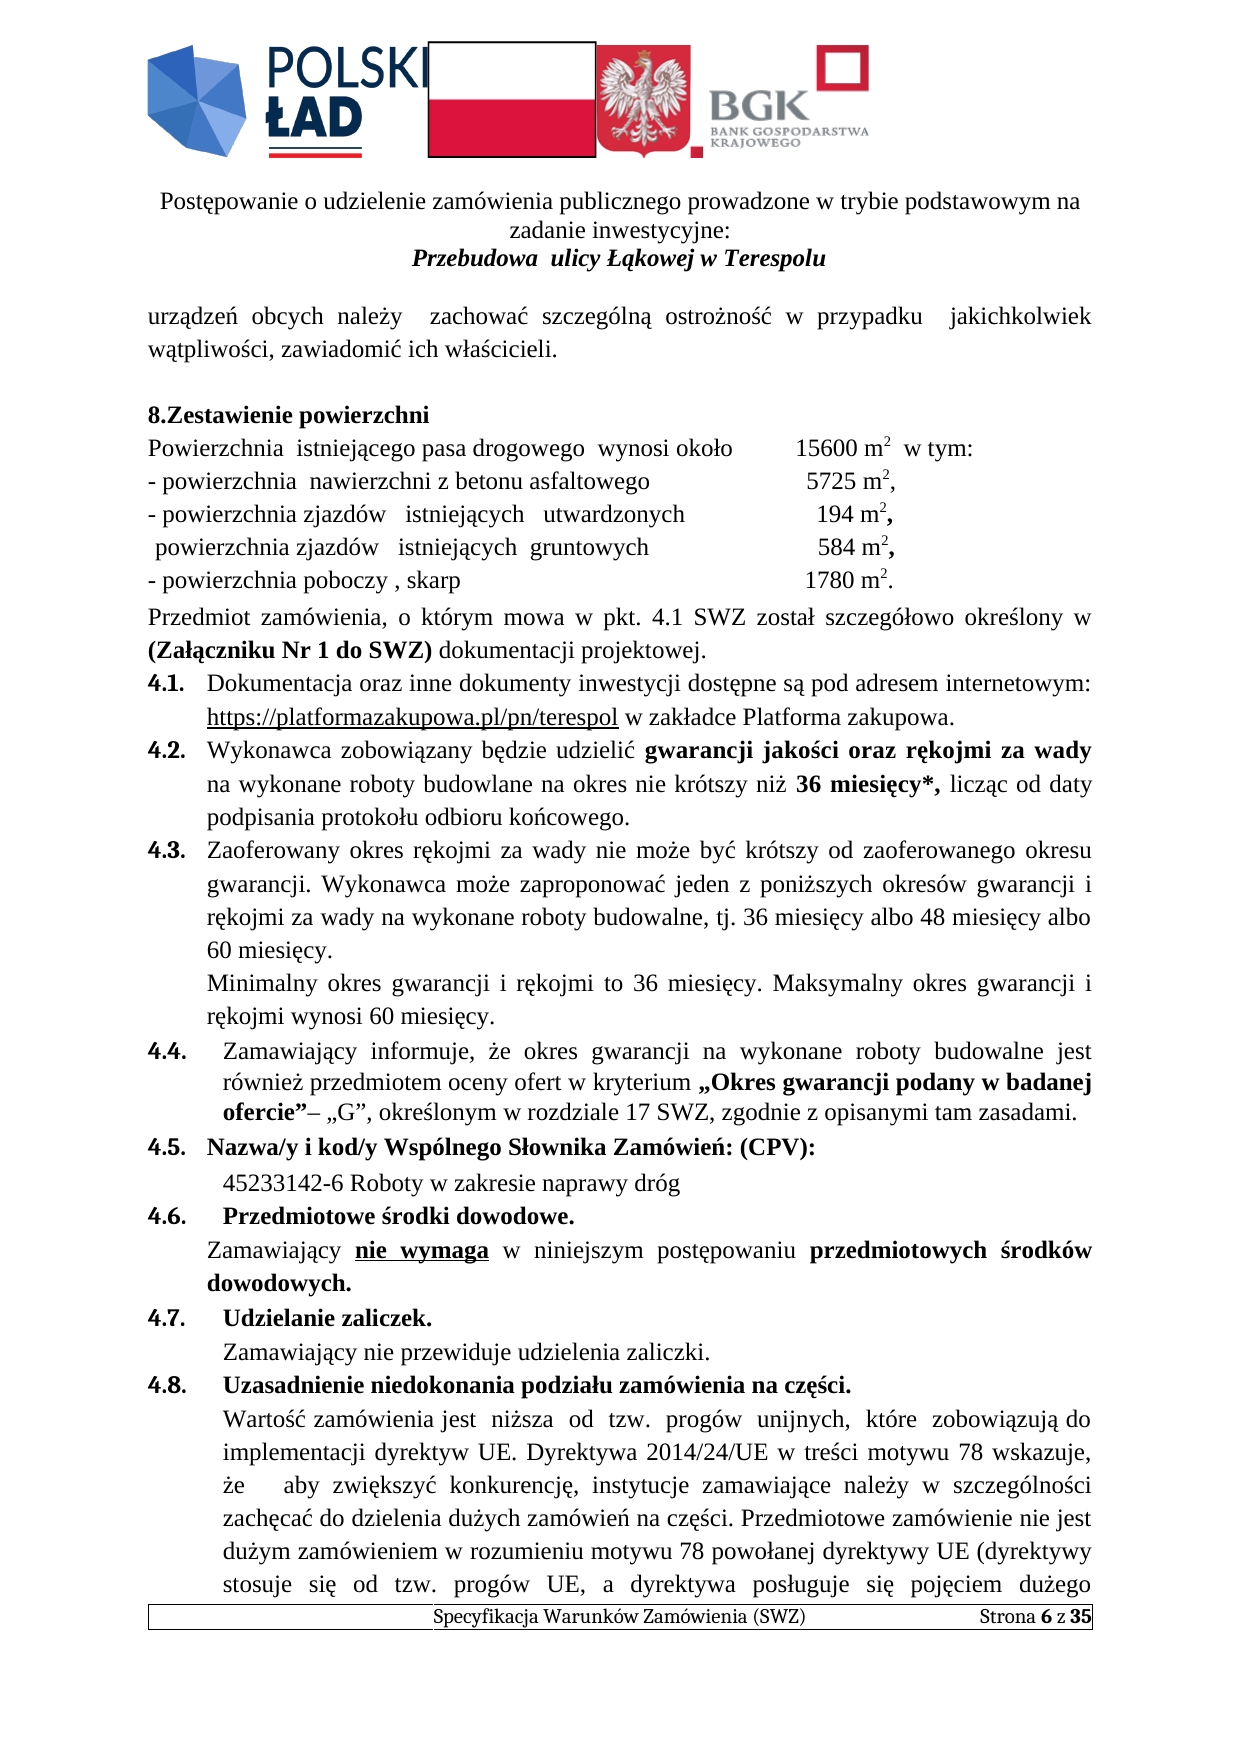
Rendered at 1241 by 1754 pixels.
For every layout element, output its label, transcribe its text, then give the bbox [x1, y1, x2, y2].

text - powierzchnia nawierzchni z betonu asfaltowego 5725 m2, [148, 466, 1093, 495]
text - powierzchnia zjazdów istniejących utwardzonych 194 m2, [148, 499, 1093, 528]
text Powierzchnia istniejącego pasa drogowego wynosi około 15600 m2 w tym: [148, 433, 1093, 462]
list Nazwa/y i kod/y Wspólnego Słownika Zamówień: (CPV): [148, 1132, 1093, 1161]
text Minimalny okres gwarancji i rękojmi to 36 miesięcy. Maksymalny okres gwarancji i rękojmi wynosi 60 miesięcy. [207, 968, 1093, 1030]
text Przedmiot zamówienia, o którym mowa w pkt. 4.1 SWZ został szczegółowo określony w (Załączniku Nr 1 do SWZ) dokumentacji projektowej. [148, 602, 1093, 664]
text - powierzchnia poboczy , skarp 1780 m2. [148, 565, 1093, 594]
text powierzchnia zjazdów istniejących gruntowych 584 m2, [148, 532, 1093, 561]
list Uzasadnienie niedokonania podziału zamówienia na części. [148, 1370, 1093, 1399]
list 45233142-6 Roboty w zakresie naprawy dróg [223, 1168, 1093, 1196]
text 8.Zestawienie powierzchni [148, 400, 1093, 429]
list Wykonawca zobowiązany będzie udzielić gwarancji jakości oraz rękojmi za wady na wykonane roboty budowlane na okres nie krótszy niż 36 miesięcy*, licząc od daty podpisania protokołu odbioru końcowego. [148, 735, 1093, 831]
list Zaoferowany okres rękojmi za wady nie może być krótszy od zaoferowanego okresu gwarancji. Wykonawca może zaproponować jeden z poniższych okresów gwarancji i rękojmi za wady na wykonane roboty budowalne, tj. 36 miesięcy albo 48 miesięcy albo 60 miesięcy. [148, 835, 1093, 964]
text Zamawiający nie wymaga w niniejszym postępowaniu przedmiotowych środków dowodowych. [207, 1235, 1093, 1296]
list Zamawiający informuje, że okres gwarancji na wykonane roboty budowalne jest również przedmiotem oceny ofert w kryterium „Okres gwarancji podany w badanej ofercie”– „G”, określonym w rozdziale 17 SWZ, zgodnie z opisanymi tam zasadami. [148, 1036, 1093, 1126]
picture [147, 41, 869, 158]
list Przedmiotowe środki dowodowe. [148, 1201, 1093, 1230]
list Udzielanie zaliczek. [148, 1303, 1093, 1332]
list Zamawiający nie przewiduje udzielenia zaliczki. [223, 1337, 1093, 1366]
list Dokumentacja oraz inne dokumenty inwestycji dostępne są pod adresem internetowym: https://platformazakupowa.pl/pn/terespol w zakładce Platforma zakupowa. [148, 668, 1093, 731]
